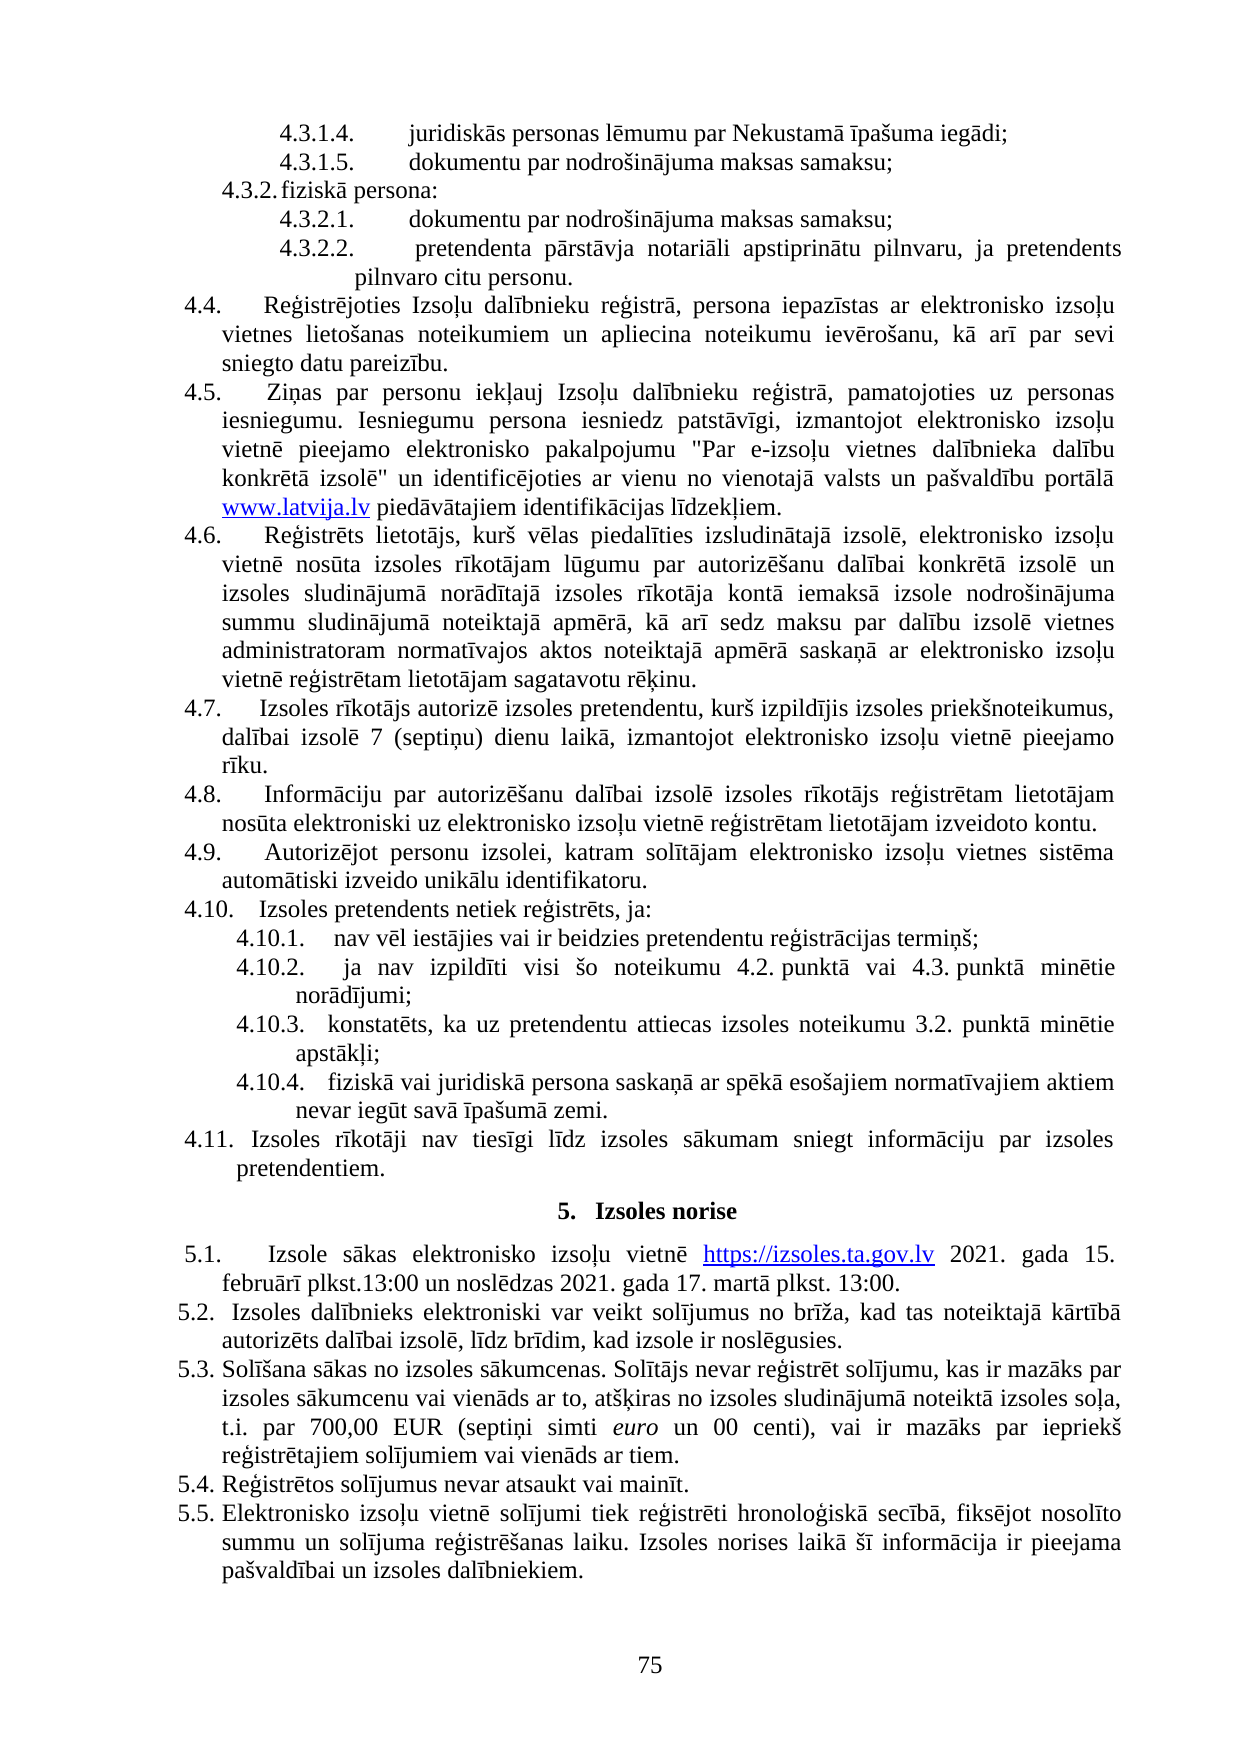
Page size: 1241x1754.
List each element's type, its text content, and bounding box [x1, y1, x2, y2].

list Izsoles rīkotāji nav tiesīgi līdz izsoles sākumam sniegt informāciju par izsoles pretendentiem. [184, 1124, 1115, 1182]
list pretendenta pārstāvja notariāli apstiprinātu pilnvaru, ja pretendents pilnvaro citu personu. [279, 233, 1122, 291]
list Reģistrēts lietotājs, kurš vēlas piedalīties izsludinātajā izsolē, elektronisko izsoļu vietnē nosūta izsoles rīkotājam lūgumu par autorizēšanu dalībai konkrētā izsolē un izsoles sludinājumā norādītajā izsoles rīkotāja kontā iemaksā izsole nodrošinājuma summu sludinājumā noteiktajā apmērā, kā arī sedz maksu par dalību izsolē vietnes administratoram normatīvajos aktos noteiktajā apmērā saskaņā ar elektronisko izsoļu vietnē reģistrētam lietotājam sagatavotu rēķinu. [184, 521, 1115, 693]
list nav vēl iestājies vai ir beidzies pretendentu reģistrācijas termiņš; [236, 923, 1115, 952]
list Izsole sākas elektronisko izsoļu vietnē https://izsoles.ta.gov.lv 2021. gada 15. februārī plkst.13:00 un noslēdzas 2021. gada 17. martā plkst. 13:00. [184, 1239, 1115, 1297]
list Elektronisko izsoļu vietnē solījumi tiek reģistrēti hronoloģiskā secībā, fiksējot nosolīto summu un solījuma reģistrēšanas laiku. Izsoles norises laikā šī informācija ir pieejama pašvaldībai un izsoles dalībniekiem. [177, 1498, 1122, 1584]
list Reģistrētos solījumus nevar atsaukt vai mainīt. [177, 1469, 1122, 1498]
list dokumentu par nodrošinājuma maksas samaksu; [279, 204, 1122, 233]
list ja nav izpildīti visi šo noteikumu 4.2. punktā vai 4.3. punktā minētie norādījumi; [236, 952, 1115, 1009]
list Solīšana sākas no izsoles sākumcenas. Solītājs nevar reģistrēt solījumu, kas ir mazāks par izsoles sākumcenu vai vienāds ar to, atšķiras no izsoles sludinājumā noteiktā izsoles soļa, t.i. par 700,00 EUR (septiņi simti euro un 00 centi), vai ir mazāks par iepriekš reģistrētajiem solījumiem vai vienāds ar tiem. [177, 1354, 1122, 1469]
list Izsoles norise [177, 1196, 1117, 1225]
list fiziskā vai juridiskā persona saskaņā ar spēkā esošajiem normatīvajiem aktiem nevar iegūt savā īpašumā zemi. [236, 1067, 1115, 1124]
list Izsoles rīkotājs autorizē izsoles pretendentu, kurš izpildījis izsoles priekšnoteikumus, dalībai izsolē 7 (septiņu) dienu laikā, izmantojot elektronisko izsoļu vietnē pieejamo rīku. [184, 693, 1115, 779]
list fiziskā persona: [222, 176, 1122, 204]
list Ziņas par personu iekļauj Izsoļu dalībnieku reģistrā, pamatojoties uz personas iesniegumu. Iesniegumu persona iesniedz patstāvīgi, izmantojot elektronisko izsoļu vietnē pieejamo elektronisko pakalpojumu "Par e-izsoļu vietnes dalībnieka dalību konkrētā izsolē" un identificējoties ar vienu no vienotajā valsts un pašvaldību portālā www.latvija.lv piedāvātajiem identifikācijas līdzekļiem. [184, 377, 1115, 521]
list Informāciju par autorizēšanu dalībai izsolē izsoles rīkotājs reģistrētam lietotājam nosūta elektroniski uz elektronisko izsoļu vietnē reģistrētam lietotājam izveidoto kontu. [184, 779, 1115, 837]
list Izsoles dalībnieks elektroniski var veikt solījumus no brīža, kad tas noteiktajā kārtībā autorizēts dalībai izsolē, līdz brīdim, kad izsole ir noslēgusies. [177, 1297, 1122, 1354]
list juridiskās personas lēmumu par Nekustamā īpašuma iegādi; [279, 118, 1122, 147]
list konstatēts, ka uz pretendentu attiecas izsoles noteikumu 3.2. punktā minētie apstākļi; [236, 1009, 1115, 1067]
list Autorizējot personu izsolei, katram solītājam elektronisko izsoļu vietnes sistēma automātiski izveido unikālu identifikatoru. [184, 837, 1115, 894]
list Izsoles pretendents netiek reģistrēts, ja: [184, 894, 1115, 923]
list dokumentu par nodrošinājuma maksas samaksu; [279, 147, 1122, 176]
list Reģistrējoties Izsoļu dalībnieku reģistrā, persona iepazīstas ar elektronisko izsoļu vietnes lietošanas noteikumiem un apliecina noteikumu ievērošanu, kā arī par sevi sniegto datu pareizību. [184, 291, 1115, 377]
